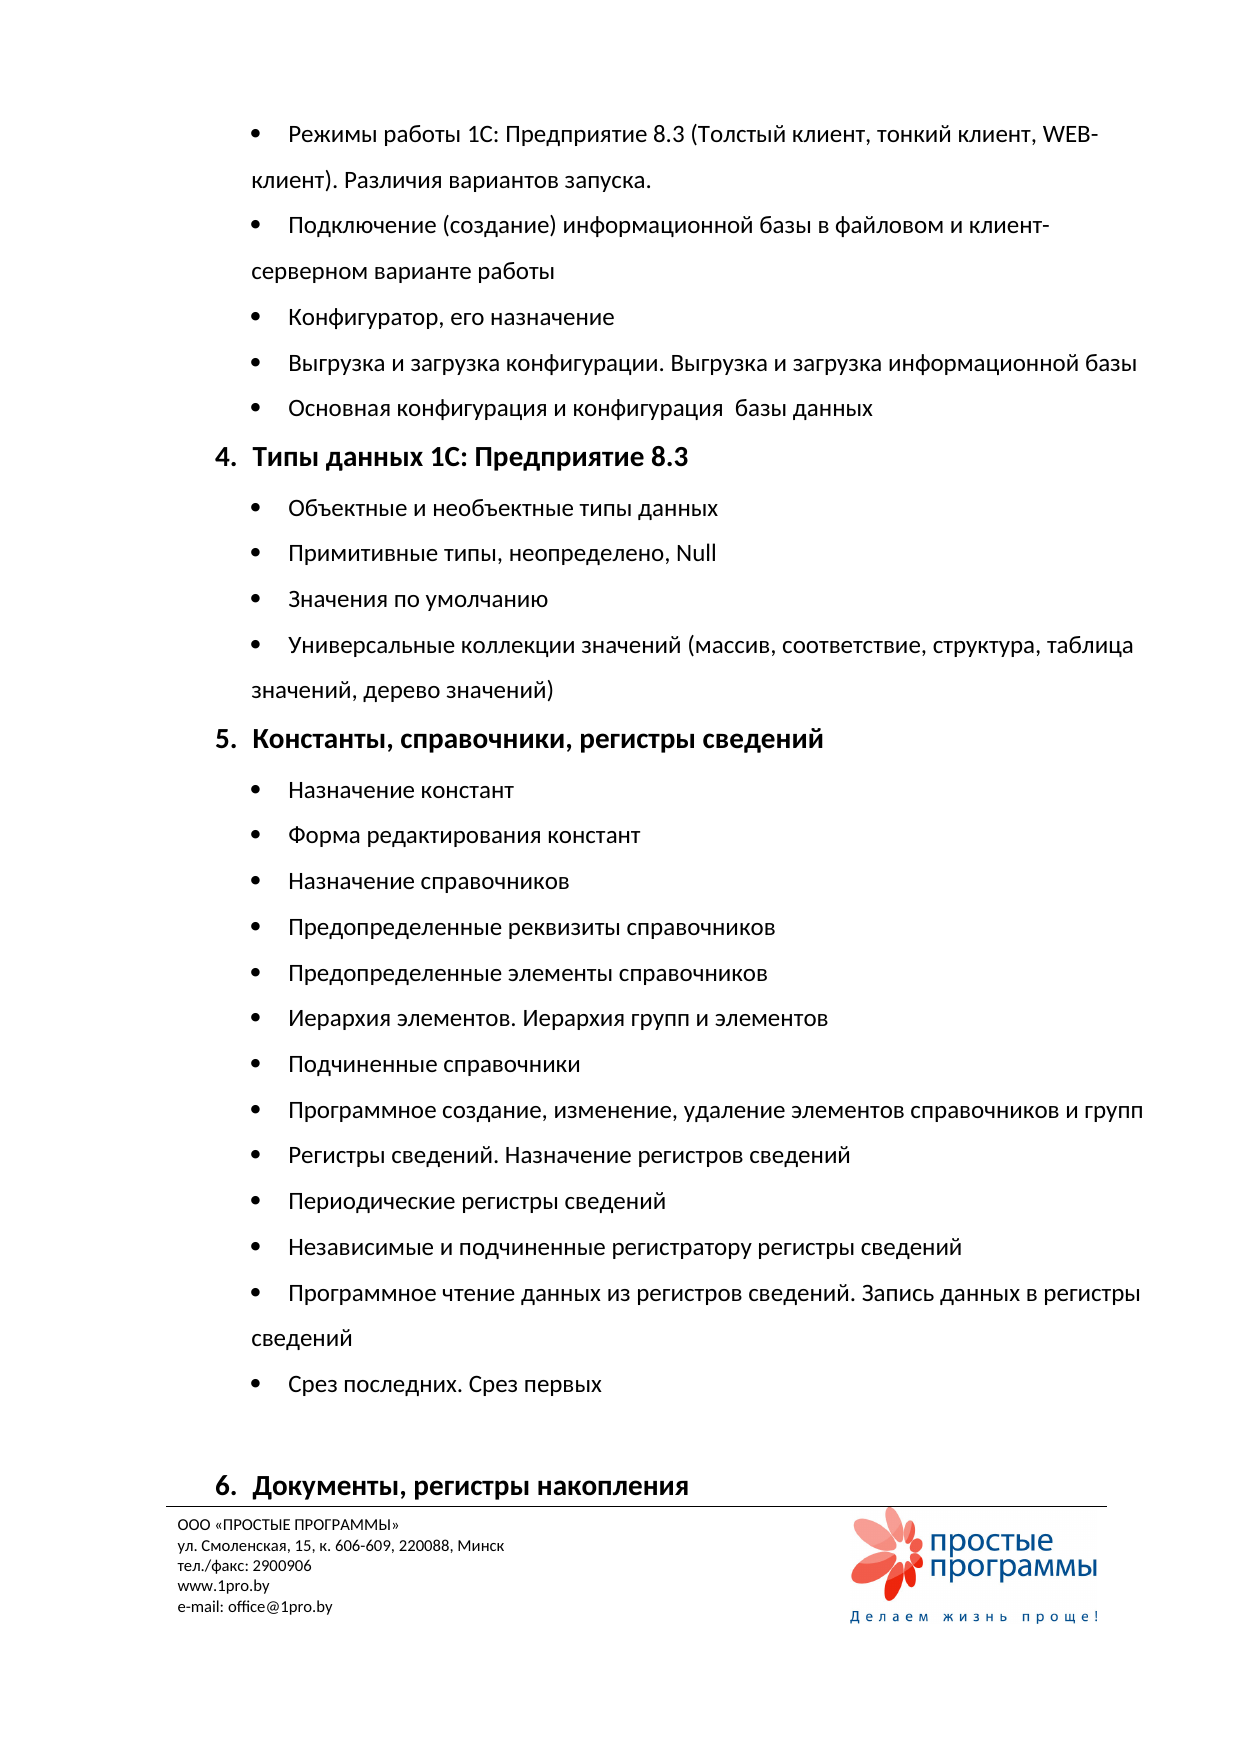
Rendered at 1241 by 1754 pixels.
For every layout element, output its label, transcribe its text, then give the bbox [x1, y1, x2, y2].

list Срез последних. Срез первых [251, 1368, 1152, 1399]
list Объектные и необъектные типы данных [251, 492, 1152, 522]
list Иерархия элементов. Иерархия групп и элементов [251, 1002, 1152, 1033]
list Периодические регистры сведений [251, 1185, 1152, 1216]
list Конфигуратор, его назначение [251, 301, 1152, 332]
picture [850, 1507, 1097, 1624]
list Программное чтение данных из регистров сведений. Запись данных в регистры сведений [251, 1277, 1152, 1353]
list Назначение констант [251, 774, 1152, 804]
list Универсальные коллекции значений (массив, соответствие, структура, таблица значений, дерево значений) [251, 629, 1152, 705]
list Режимы работы 1С: Предприятие 8.3 (Толстый клиент, тонкий клиент, WEB-клиент). Различия вариантов запуска. [251, 118, 1152, 194]
list Предопределенные реквизиты справочников [251, 911, 1152, 941]
list Независимые и подчиненные регистратору регистры сведений [251, 1231, 1152, 1262]
list Предопределенные элементы справочников [251, 957, 1152, 987]
list Подчиненные справочники [251, 1048, 1152, 1079]
list Основная конфигурация и конфигурация базы данных [251, 392, 1152, 423]
list Константы, справочники, регистры сведений [215, 720, 1152, 756]
list Регистры сведений. Назначение регистров сведений [251, 1139, 1152, 1170]
list Форма редактирования констант [251, 819, 1152, 850]
list Примитивные типы, неопределено, Null [251, 537, 1152, 568]
list Программное создание, изменение, удаление элементов справочников и групп [251, 1094, 1152, 1124]
list Значения по умолчанию [251, 583, 1152, 614]
list Типы данных 1С: Предприятие 8.3 [215, 438, 1152, 474]
list Подключение (создание) информационной базы в файловом и клиент-серверном варианте работы [251, 209, 1152, 286]
list Назначение справочников [251, 865, 1152, 896]
list Документы, регистры накопления [215, 1467, 1152, 1503]
list Выгрузка и загрузка конфигурации. Выгрузка и загрузка информационной базы [251, 347, 1152, 377]
